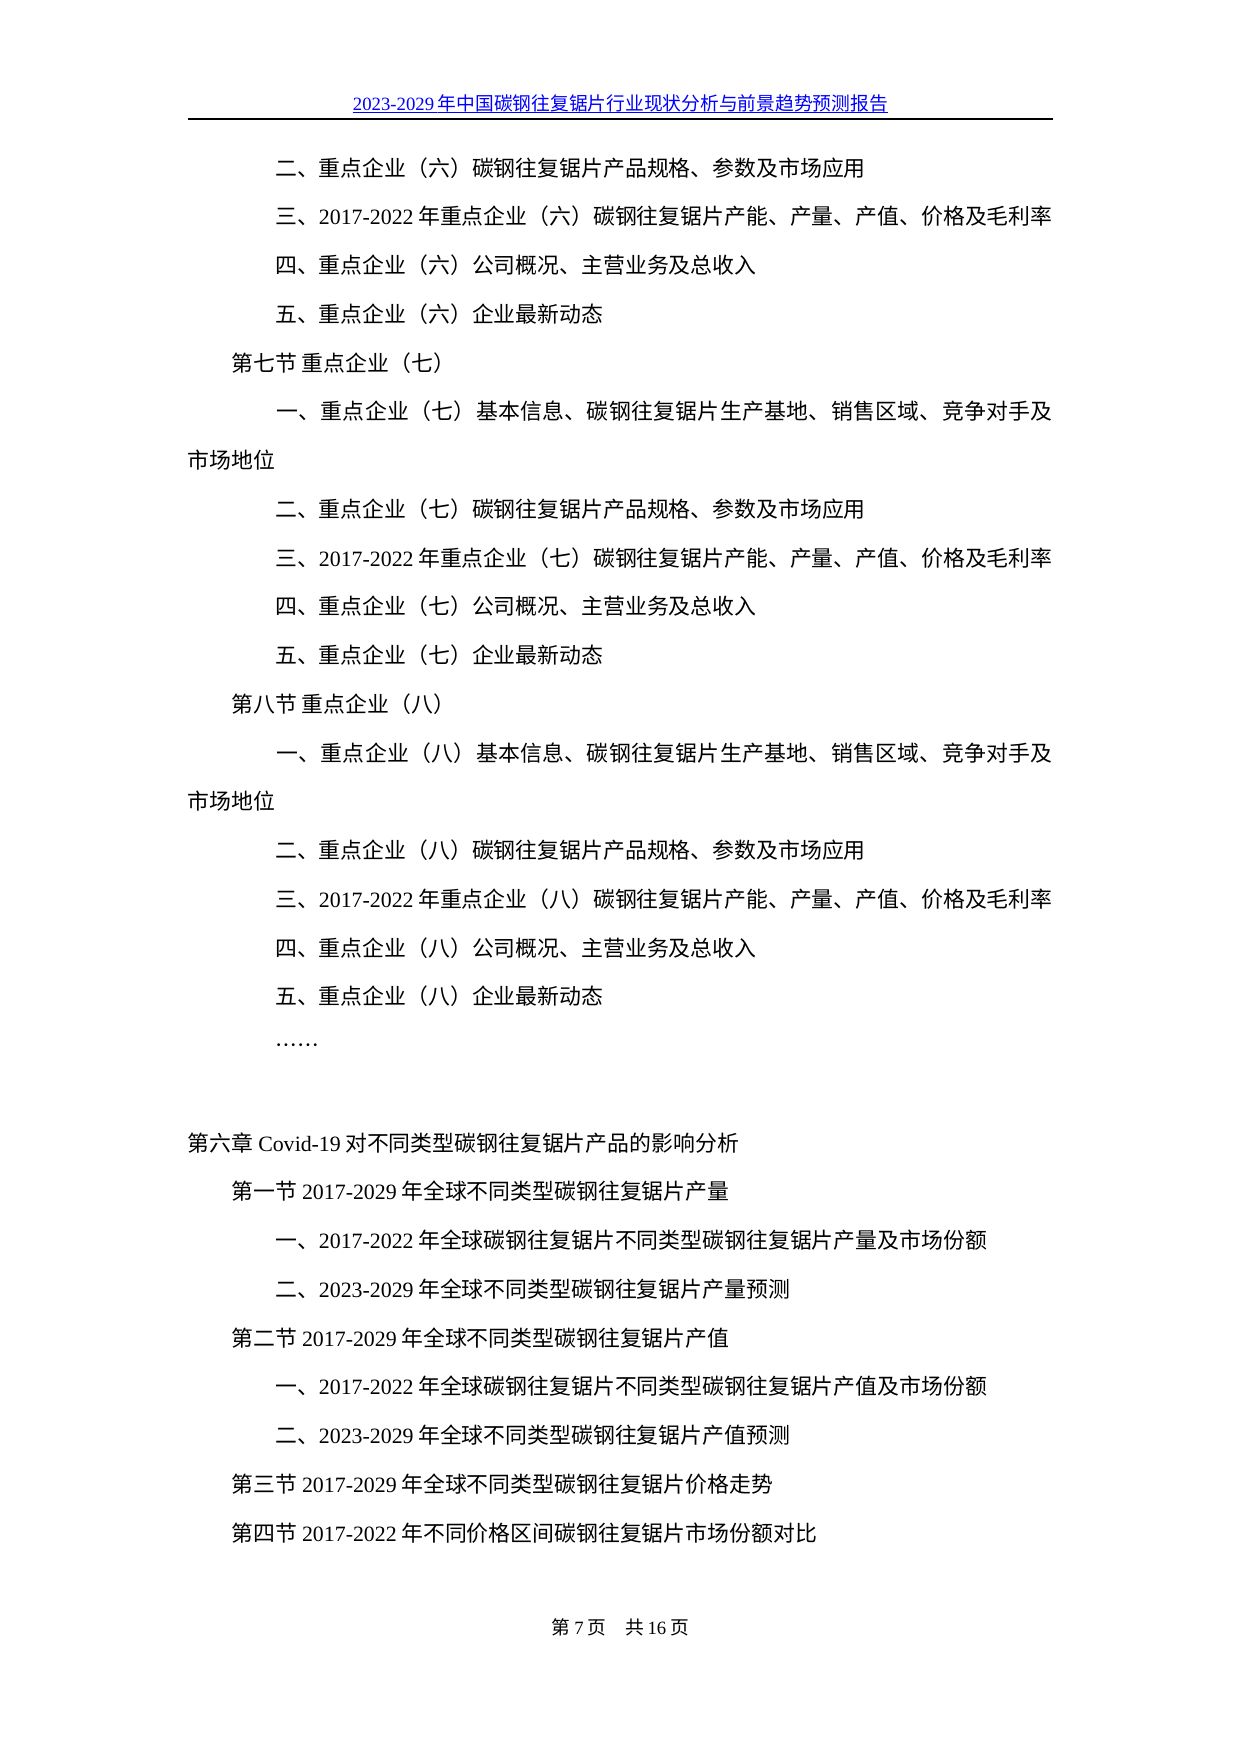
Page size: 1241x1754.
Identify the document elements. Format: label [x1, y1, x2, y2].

text [187, 150, 1053, 1548]
